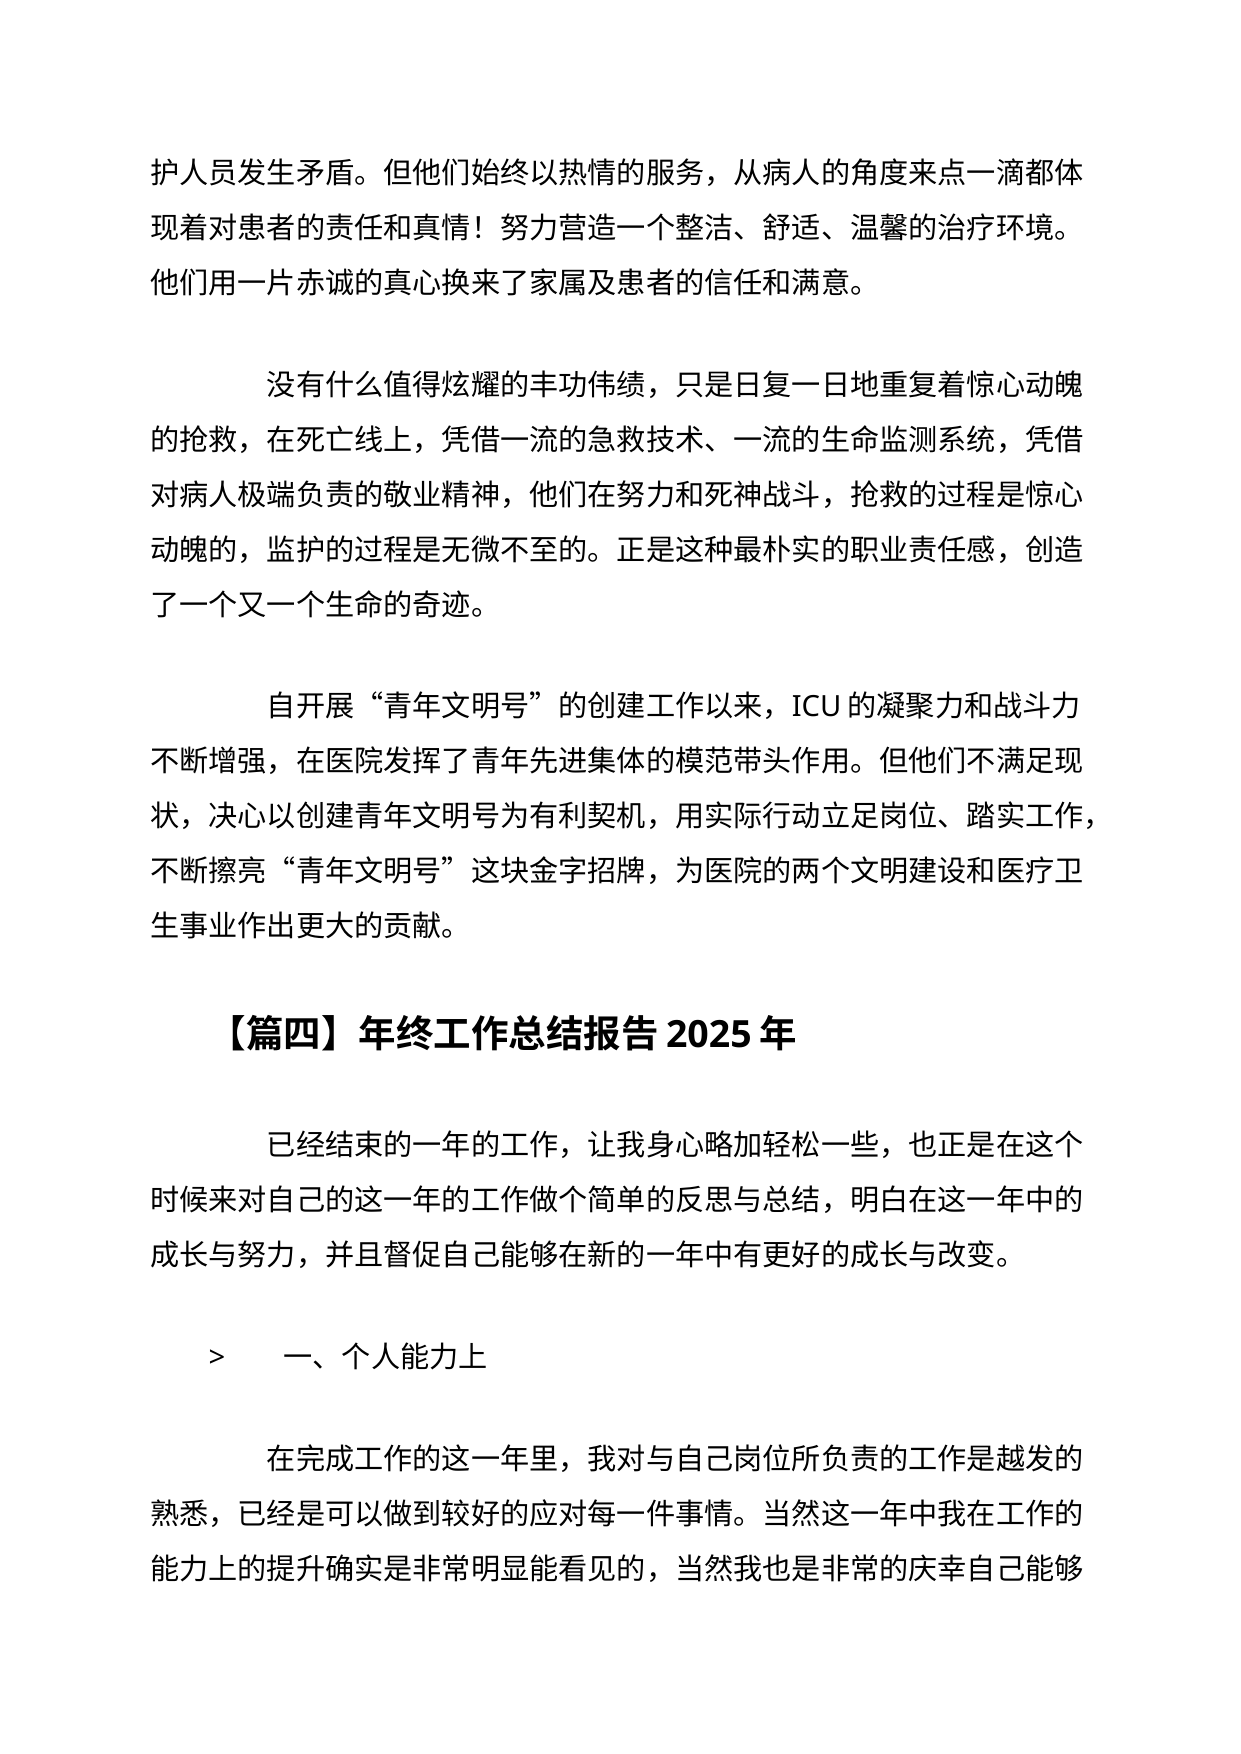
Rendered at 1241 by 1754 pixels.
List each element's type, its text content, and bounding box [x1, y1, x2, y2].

text 没有什么值得炫耀的丰功伟绩，只是日复一日地重复着惊心动魄的抢救，在死亡线上，凭借一流的急救技术、一流的生命监测系统，凭借对病人极端负责的敬业精神，他们在努力和死神战斗，抢救的过程是惊心动魄的，监护的过程是无微不至的。正是这种最朴实的职业责任感，创造了一个又一个生命的奇迹。 [150, 362, 1090, 623]
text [150, 150, 1090, 302]
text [150, 1436, 1090, 1588]
text 已经结束的一年的工作，让我身心略加轻松一些，也正是在这个时候来对自己的这一年的工作做个简单的反思与总结，明白在这一年中的成长与努力，并且督促自己能够在新的一年中有更好的成长与改变。 [150, 1122, 1090, 1274]
text 自开展“青年文明号”的创建工作以来，ICU的凝聚力和战斗力不断增强，在医院发挥了青年先进集体的模范带头作用。但他们不满足现状，决心以创建青年文明号为有利契机，用实际行动立足岗位、踏实工作，不断擦亮“青年文明号”这块金字招牌，为医院的两个文明建设和医疗卫生事业作出更大的贡献。 [150, 683, 1090, 945]
text 【篇四】年终工作总结报告2025年 [150, 1004, 1090, 1059]
text > 一、个人能力上 [150, 1333, 1090, 1376]
